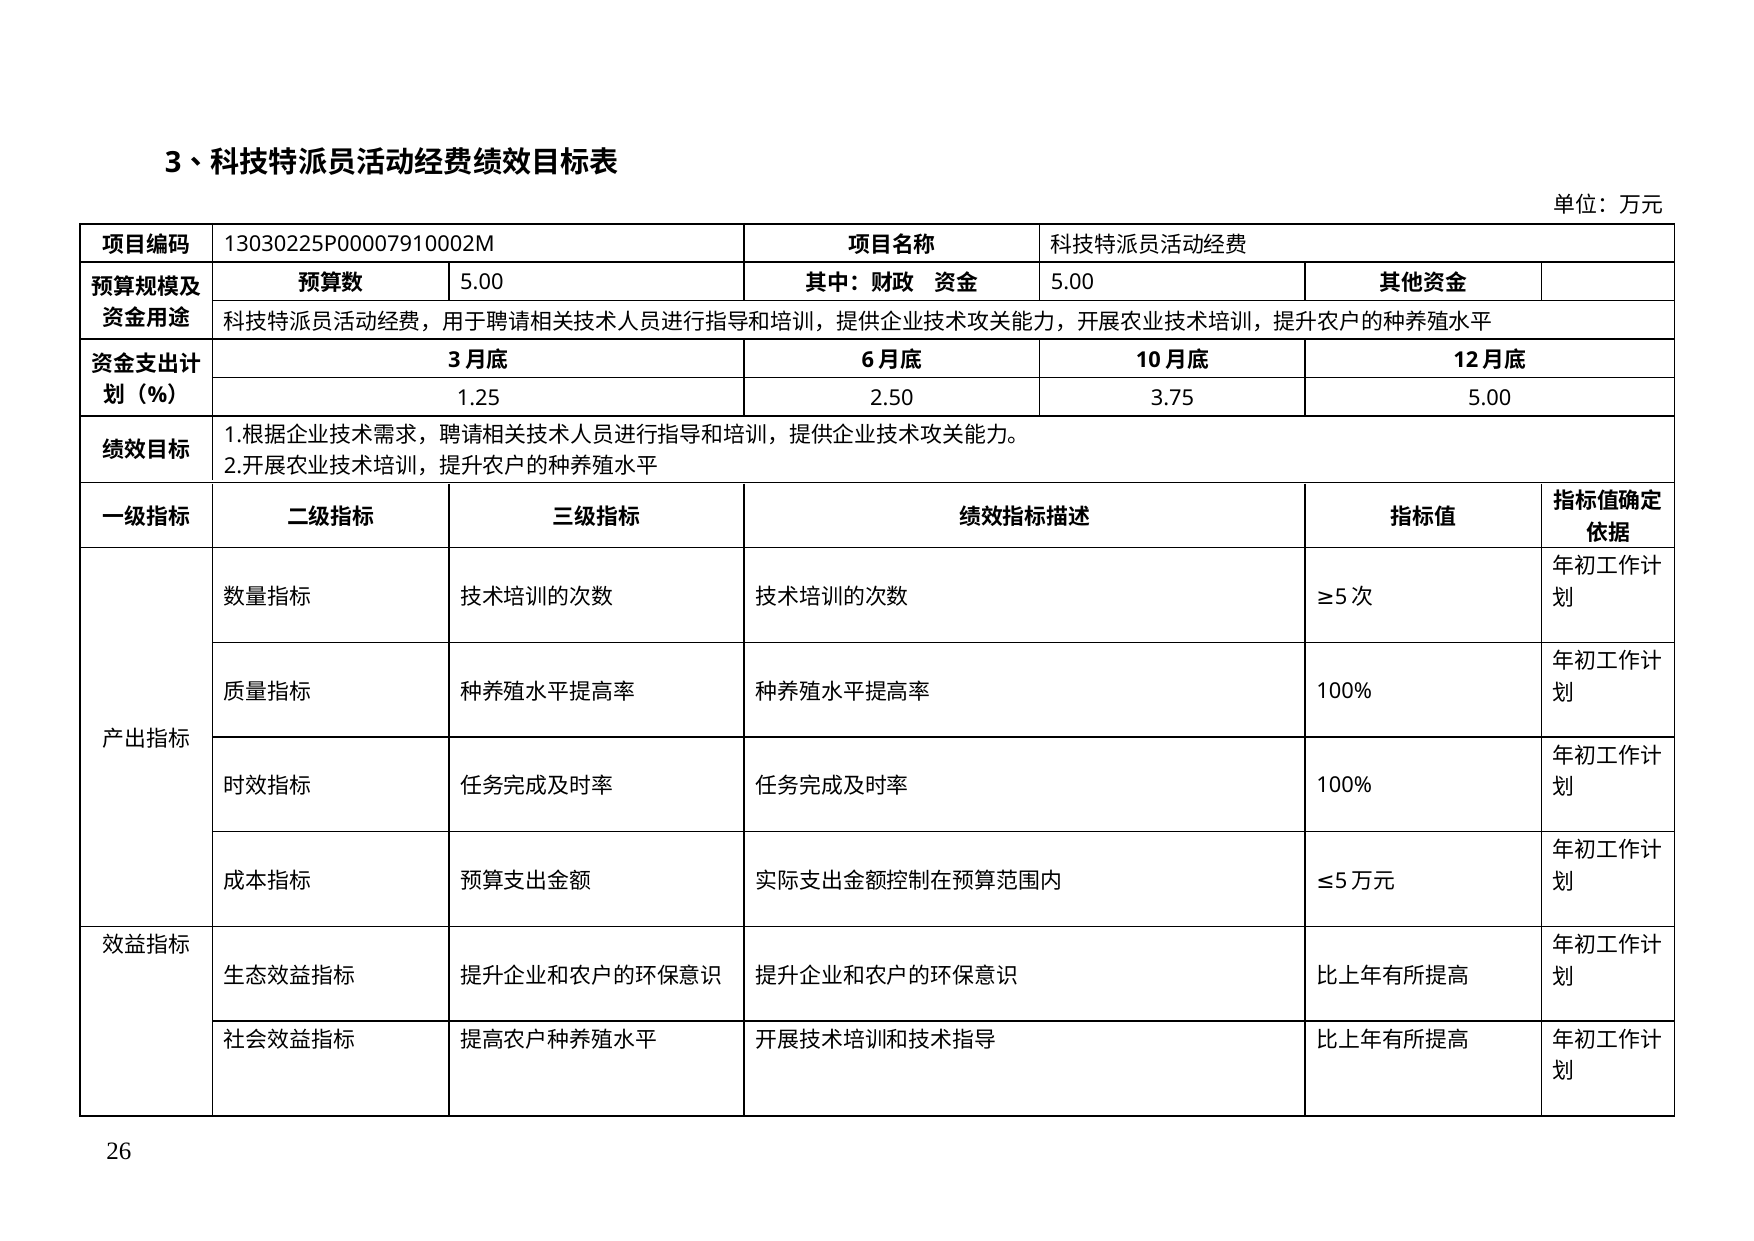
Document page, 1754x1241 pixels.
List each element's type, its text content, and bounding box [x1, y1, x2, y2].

table_cell 提高农户种养殖水平 [450, 1022, 743, 1115]
table_cell 5.00 [1040, 263, 1304, 300]
table_header 二级指标 [213, 483, 449, 547]
table_cell 实际支出金额控制在预算范围内 [745, 832, 1304, 926]
table_cell 技术培训的次数 [745, 548, 1304, 641]
text 3、科技特派员活动经费绩效目标表 [106, 142, 1648, 181]
table_cell 比上年有所提高 [1306, 927, 1541, 1020]
table_cell 种养殖水平提高率 [745, 643, 1304, 736]
table_cell 科技特派员活动经费，用于聘请相关技术人员进行指导和培训，提供企业技术攻关能力，开展农业技术培训，提升农户的种养殖水平 [213, 301, 1674, 338]
table_cell 10月底 [1040, 340, 1304, 377]
table_cell 生态效益指标 [213, 927, 448, 1020]
table_cell 时效指标 [213, 738, 448, 831]
table_cell 6月底 [745, 340, 1039, 377]
table_cell 任务完成及时率 [745, 738, 1304, 831]
table_cell 项目名称 [745, 225, 1039, 261]
table_cell 预算数 [213, 263, 448, 300]
table_cell 绩效目标 [81, 417, 212, 480]
table_cell 年初工作计划 [1542, 548, 1674, 641]
table_header 三级指标 [450, 483, 744, 547]
table_cell 3.75 [1040, 378, 1304, 415]
table_cell 预算支出金额 [450, 832, 743, 926]
table_cell 12月底 [1306, 340, 1674, 377]
table_cell 产出指标 [81, 548, 212, 926]
table_cell 数量指标 [213, 548, 448, 641]
table_cell 种养殖水平提高率 [450, 643, 743, 736]
table_cell 社会效益指标 [213, 1022, 448, 1115]
table_header 绩效指标描述 [745, 483, 1305, 547]
table_cell 比上年有所提高 [1306, 1022, 1541, 1115]
table_cell 项目编码 [81, 225, 212, 261]
table_cell 任务完成及时率 [450, 738, 743, 831]
table_cell 质量指标 [213, 643, 448, 736]
table_cell ≤5万元 [1306, 832, 1541, 926]
table_cell 1.根据企业技术需求，聘请相关技术人员进行指导和培训，提供企业技术攻关能力。 2.开展农业技术培训，提升农户的种养殖水平 [213, 417, 1674, 480]
table_cell 提升企业和农户的环保意识 [745, 927, 1304, 1020]
table_cell 年初工作计划 [1542, 643, 1674, 736]
table_cell 技术培训的次数 [450, 548, 743, 641]
table_header 指标值 [1306, 483, 1541, 547]
table_cell 其他资金 [1306, 263, 1541, 300]
table_cell 2.50 [745, 378, 1039, 415]
table_cell 100% [1306, 643, 1541, 736]
table_cell ≥5次 [1306, 548, 1541, 641]
table_cell [1542, 263, 1674, 300]
table_cell 3月底 [213, 340, 743, 377]
table_cell 开展技术培训和技术指导 [745, 1022, 1304, 1115]
table_cell 年初工作计划 [1542, 927, 1674, 1020]
table_cell 预算规模及资金用途 [81, 263, 212, 338]
table_cell 5.00 [450, 263, 743, 300]
table_header 指标值确定依据 [1542, 483, 1674, 547]
table_cell 其中：财政 资金 [745, 263, 1039, 300]
table_cell 提升企业和农户的环保意识 [450, 927, 743, 1020]
table_cell 年初工作计划 [1542, 1022, 1674, 1115]
table_cell 100% [1306, 738, 1541, 831]
table_cell 1.25 [213, 378, 743, 415]
table_cell 年初工作计划 [1542, 832, 1674, 926]
table_cell 成本指标 [213, 832, 448, 926]
table_cell 5.00 [1306, 378, 1674, 415]
table_cell 科技特派员活动经费 [1040, 225, 1674, 261]
table_header 一级指标 [81, 483, 212, 547]
table_header 单位：万元 [81, 183, 1674, 223]
table_cell 效益指标 [81, 927, 212, 1115]
table_cell 13030225P00007910002M [213, 225, 743, 261]
table_cell 资金支出计划（%） [81, 340, 212, 415]
table_cell 年初工作计划 [1542, 738, 1674, 831]
